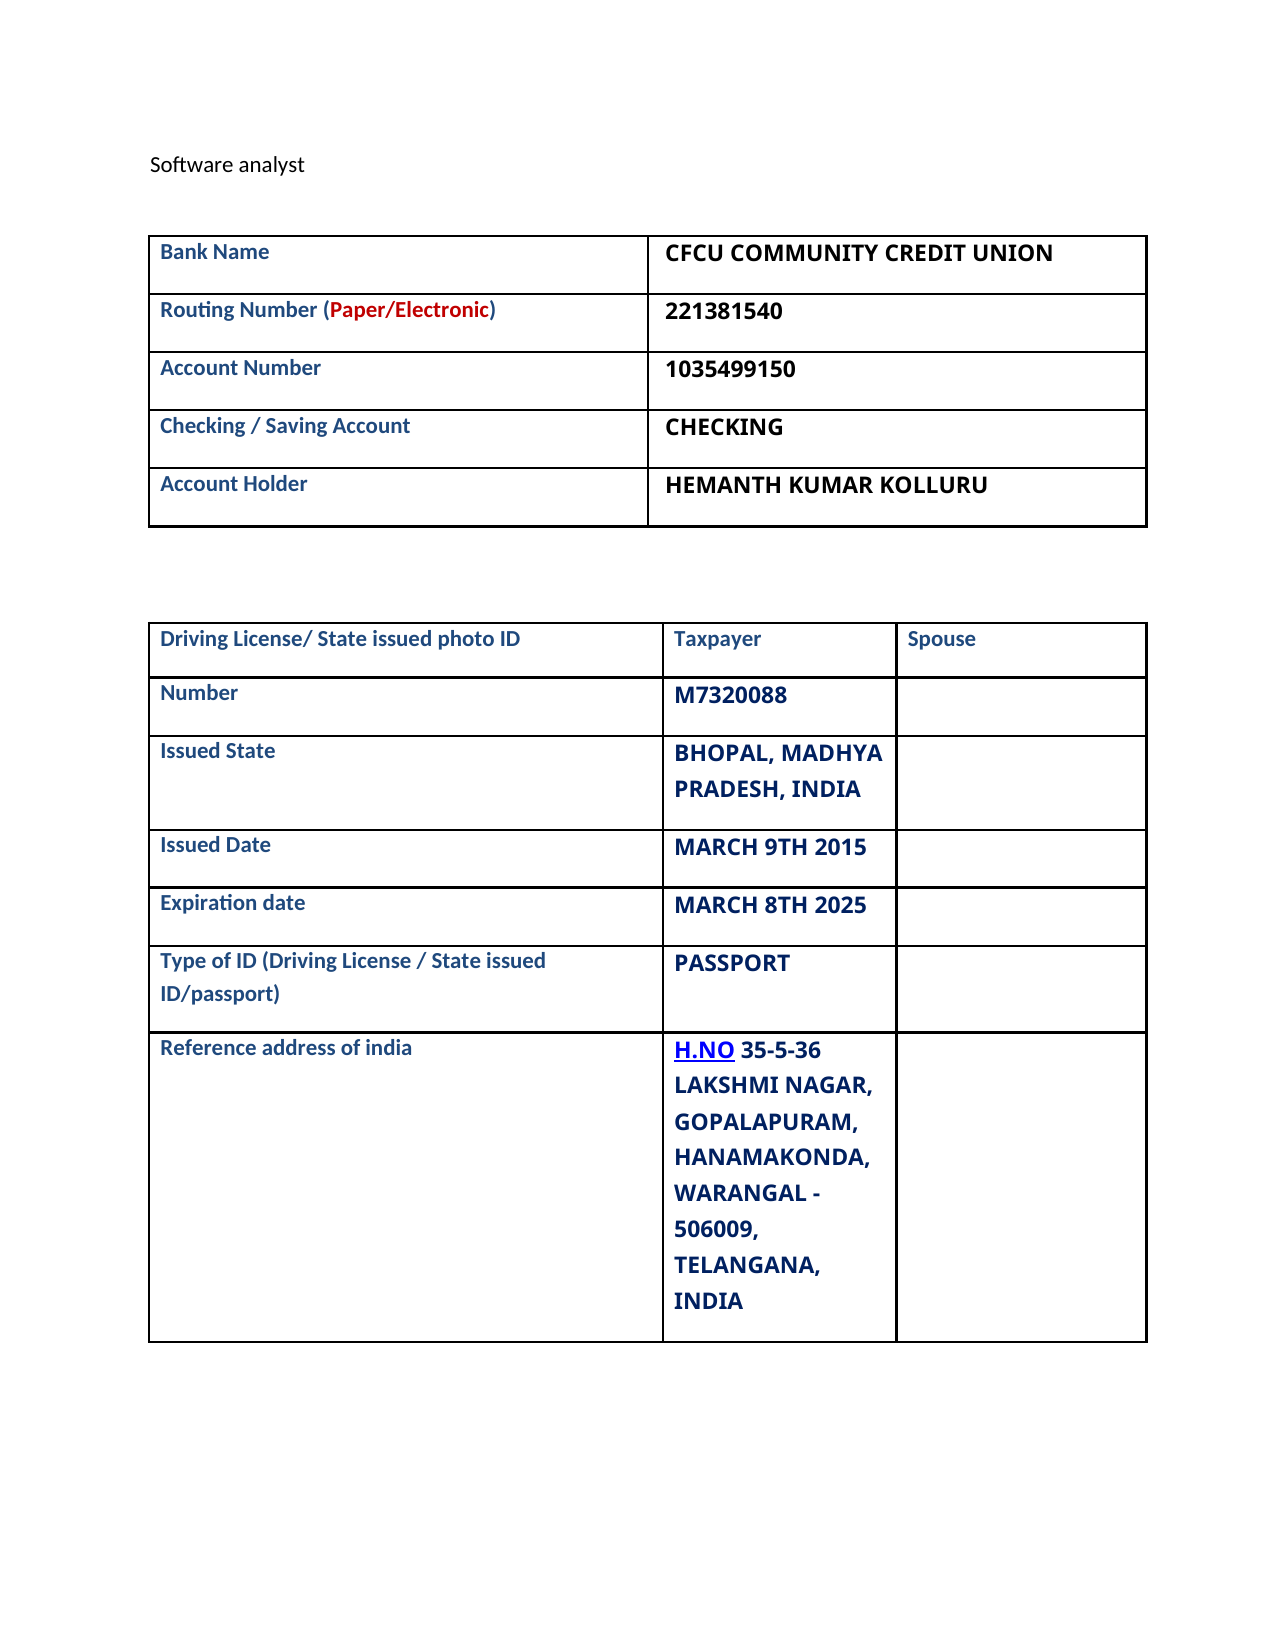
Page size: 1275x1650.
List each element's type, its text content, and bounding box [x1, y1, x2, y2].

table_cell Issued State [150, 737, 662, 828]
table_cell [898, 1034, 1145, 1341]
table_cell [898, 889, 1145, 944]
table_cell Account Number [150, 353, 647, 409]
table_cell [898, 947, 1145, 1031]
table_cell 1035499150 [649, 353, 1145, 409]
table_header CFCU COMMUNITY CREDIT UNION [649, 237, 1145, 293]
table_cell PASSPORT [664, 947, 895, 1031]
table_cell M7320088 [664, 679, 895, 734]
table_cell Type of ID (Driving License / State issued ID/passport) [150, 947, 662, 1031]
table_cell Routing Number (Paper/Electronic) [150, 295, 647, 351]
table_cell Expiration date [150, 889, 662, 944]
table_cell 221381540 [649, 295, 1145, 351]
table_cell Checking / Saving Account [150, 411, 647, 467]
table_cell BHOPAL, MADHYA PRADESH, INDIA [664, 737, 895, 828]
table_cell CHECKING [649, 411, 1145, 467]
table_header Bank Name [150, 237, 647, 293]
table_cell MARCH 9TH 2015 [664, 831, 895, 886]
table_header Spouse [898, 624, 1145, 676]
table_cell Number [150, 679, 662, 734]
table_cell H.NO 35-5-36 LAKSHMI NAGAR, GOPALAPURAM, HANAMAKONDA, WARANGAL - 506009, TELANGANA, INDIA [664, 1034, 895, 1341]
table_cell HEMANTH KUMAR KOLLURU [649, 469, 1145, 525]
table_cell [898, 679, 1145, 734]
table_header Taxpayer [664, 624, 895, 676]
table_cell [898, 737, 1145, 828]
table_header Driving License/ State issued photo ID [150, 624, 662, 676]
table_cell Reference address of india [150, 1034, 662, 1341]
table_cell MARCH 8TH 2025 [664, 889, 895, 944]
text Software analyst [150, 150, 1125, 210]
table_cell [898, 831, 1145, 886]
table_cell Account Holder [150, 469, 647, 525]
table_cell Issued Date [150, 831, 662, 886]
